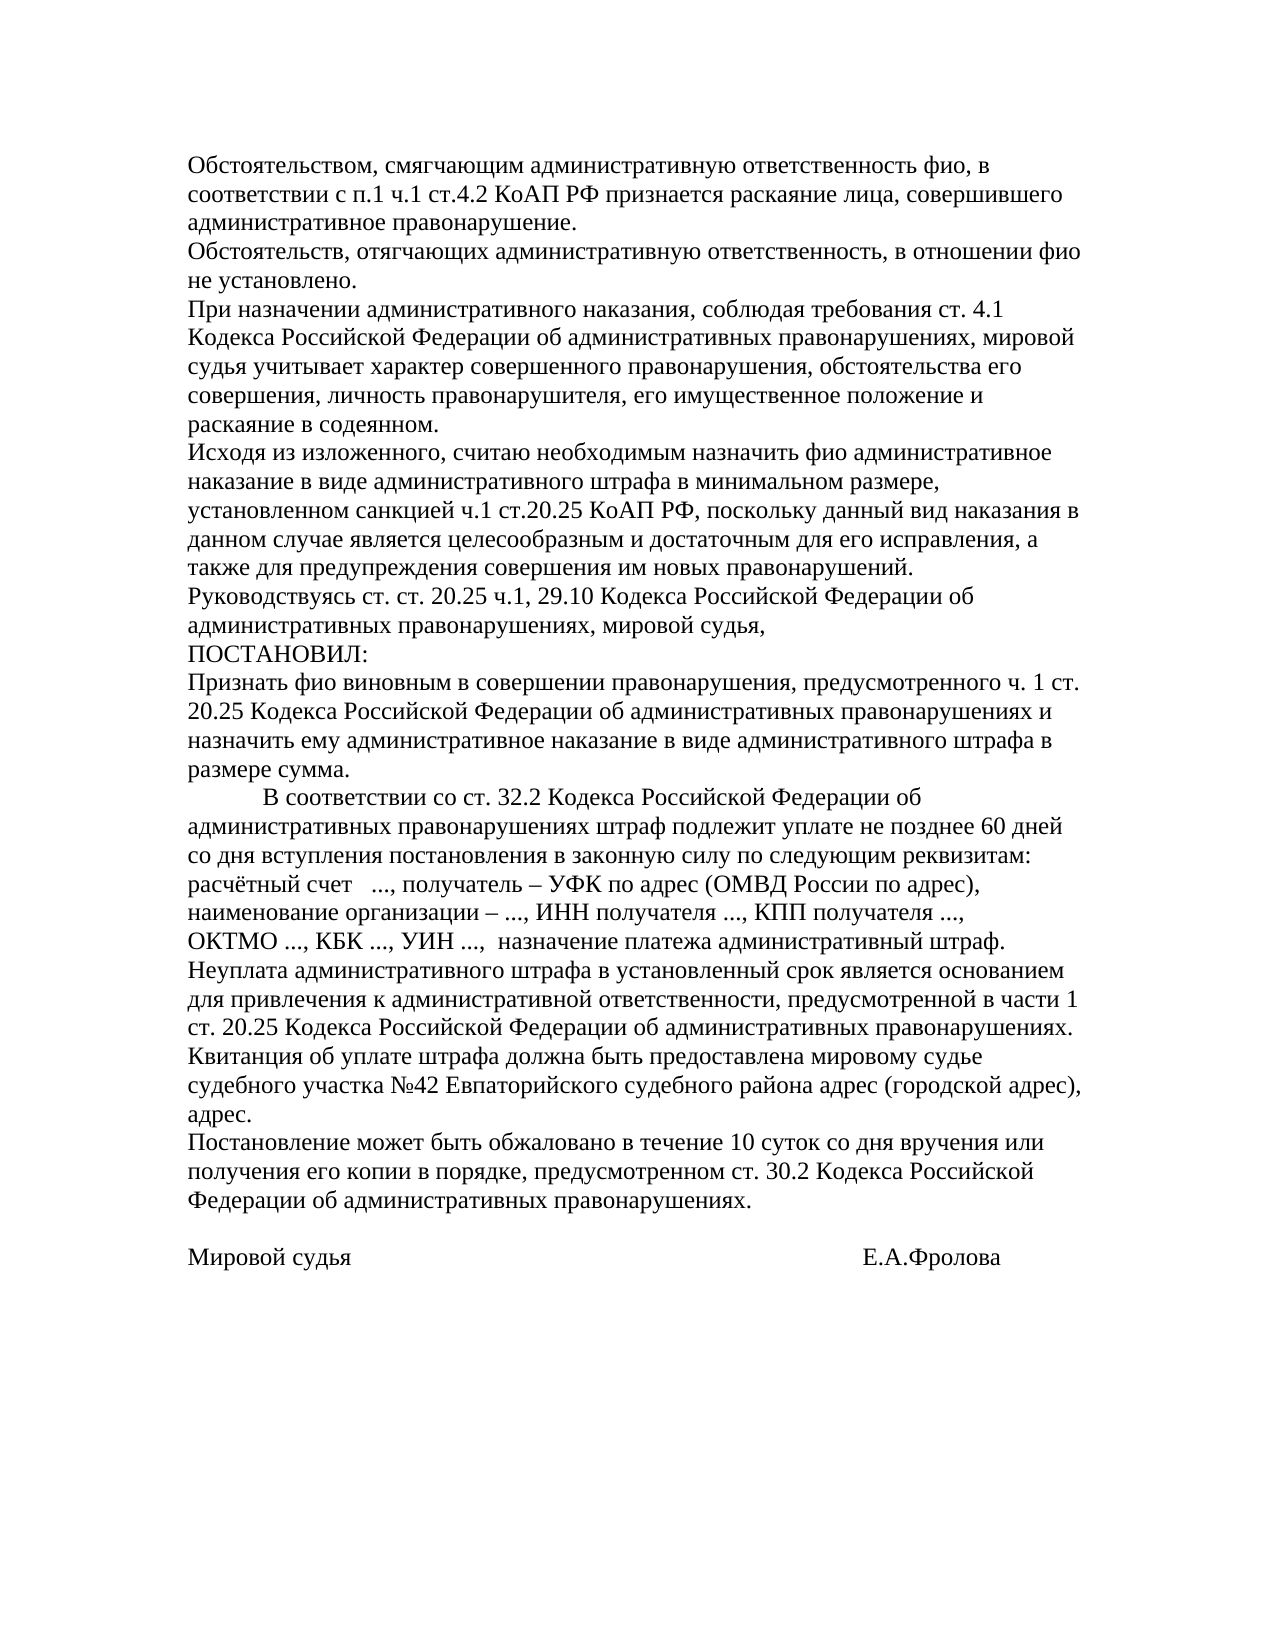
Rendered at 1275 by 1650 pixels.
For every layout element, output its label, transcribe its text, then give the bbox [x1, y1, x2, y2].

text Исходя из изложенного, считаю необходимым назначить фио административное наказание в виде административного штрафа в минимальном размере, установленном санкцией ч.1 ст.20.25 КоАП РФ, поскольку данный вид наказания в данном случае является целесообразным и достаточным для его исправления, а также для предупреждения совершения им новых правонарушений. [187, 437, 1087, 581]
text Постановление может быть обжаловано в течение 10 суток со дня вручения или получения его копии в порядке, предусмотренном ст. 30.2 Кодекса Российской Федерации об административных правонарушениях. [187, 1127, 1087, 1214]
text Обстоятельств, отягчающих административную ответственность, в отношении фио не установлено. [187, 236, 1087, 294]
text ПОСТАНОВИЛ: [187, 639, 1087, 667]
text Обстоятельством, смягчающим административную ответственность фио, в соответствии с п.1 ч.1 ст.4.2 КоАП РФ признается раскаяние лица, совершившего административное правонарушение. [187, 150, 1087, 236]
text Мировой судья Е.А.Фролова [187, 1242, 1087, 1271]
text Признать фио виновным в совершении правонарушения, предусмотренного ч. 1 ст. 20.25 Кодекса Российской Федерации об административных правонарушениях и назначить ему административное наказание в виде административного штрафа в размере сумма. [187, 667, 1087, 782]
text Руководствуясь ст. ст. 20.25 ч.1, 29.10 Кодекса Российской Федерации об административных правонарушениях, мировой судья, [187, 581, 1087, 639]
text Квитанция об уплате штрафа должна быть предоставлена мировому судье судебного участка №42 Евпаторийского судебного района адрес (городской адрес), адрес. [187, 1041, 1087, 1127]
text При назначении административного наказания, соблюдая требования ст. 4.1 Кодекса Российской Федерации об административных правонарушениях, мировой судья учитывает характер совершенного правонарушения, обстоятельства его совершения, личность правонарушителя, его имущественное положение и раскаяние в содеянном. [187, 294, 1087, 437]
text Неуплата административного штрафа в установленный срок является основанием для привлечения к административной ответственности, предусмотренной в части 1 ст. 20.25 Кодекса Российской Федерации об административных правонарушениях. [187, 955, 1087, 1041]
text В соответствии со ст. 32.2 Кодекса Российской Федерации об административных правонарушениях штраф подлежит уплате не позднее 60 дней со дня вступления постановления в законную силу по следующим реквизитам: расчётный счет ..., получатель – УФК по адрес (ОМВД России по адрес), наименование организации – ..., ИНН получателя ..., КПП получателя ..., ОКТМО ..., КБК ..., УИН ..., назначение платежа административный штраф. [187, 782, 1087, 955]
